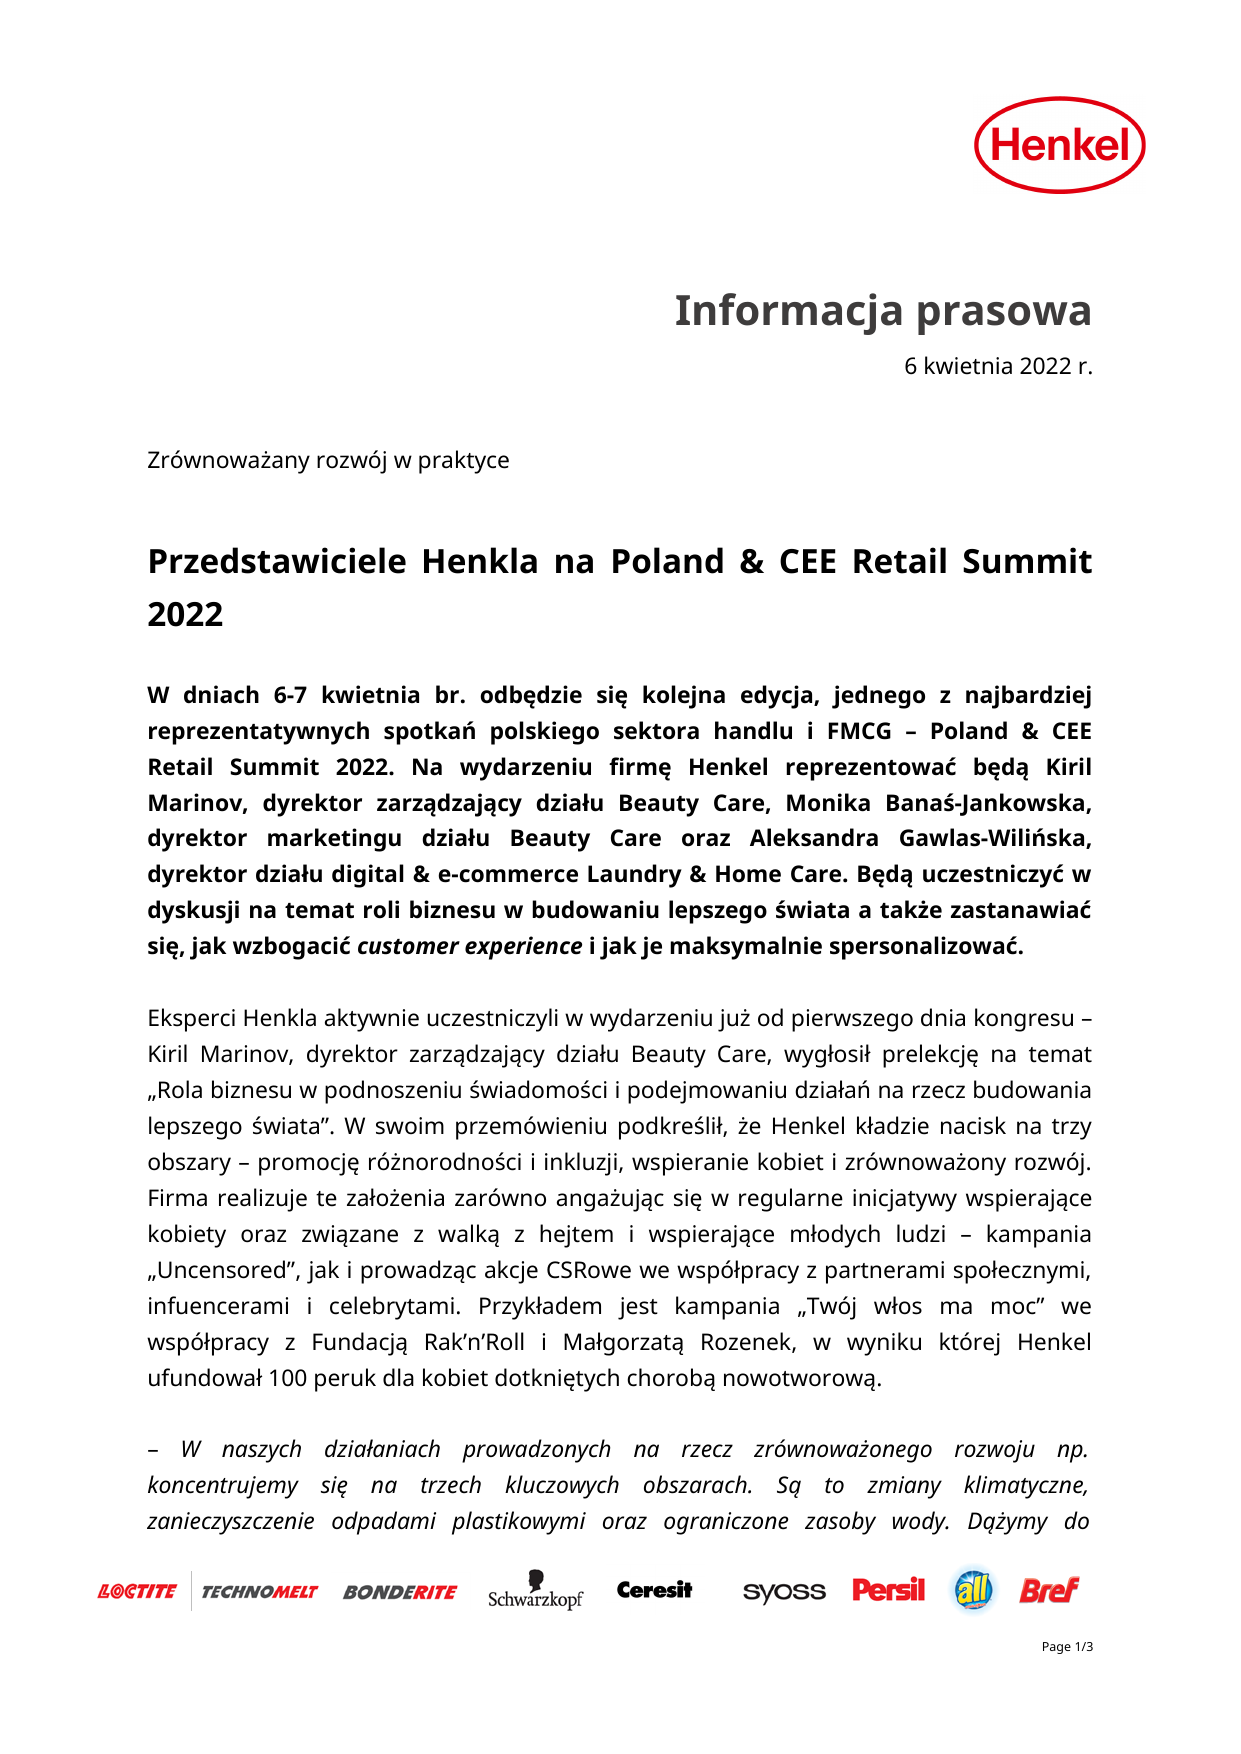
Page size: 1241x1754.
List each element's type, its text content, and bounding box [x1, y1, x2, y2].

text Zrównoważany rozwój w praktyce [147, 444, 1093, 475]
text W dniach 6-7 kwietnia br. odbędzie się kolejna edycja, jednego z najbardziej reprezentatywnych spotkań polskiego sektora handlu i FMCG – Poland & CEE Retail Summit 2022. Na wydarzeniu firmę Henkel reprezentować będą Kiril Marinov, dyrektor zarządzający działu Beauty Care, Monika Banaś-Jankowska, dyrektor marketingu działu Beauty Care oraz Aleksandra Gawlas-Wilińska, dyrektor działu digital & e-commerce Laundry & Home Care. Będą uczestniczyć w dyskusji na temat roli biznesu w budowaniu lepszego świata a także zastanawiać się, jak wzbogacić customer experience i jak je maksymalnie spersonalizować. [147, 679, 1093, 961]
text Eksperci Henkla aktywnie uczestniczyli w wydarzeniu już od pierwszego dnia kongresu – Kiril Marinov, dyrektor zarządzający działu Beauty Care, wygłosił prelekcję na temat „Rola biznesu w podnoszeniu świadomości i podejmowaniu działań na rzecz budowania lepszego świata”. W swoim przemówieniu podkreślił, że Henkel kładzie nacisk na trzy obszary – promocję różnorodności i inkluzji, wspieranie kobiet i zrównoważony rozwój. Firma realizuje te założenia zarówno angażując się w regularne inicjatywy wspierające kobiety oraz związane z walką z hejtem i wspierające młodych ludzi – kampania „Uncensored”, jak i prowadząc akcje CSRowe we współpracy z partnerami społecznymi, infuencerami i celebrytami. Przykładem jest kampania „Twój włos ma moc” we współpracy z Fundacją Rak’n’Roll i Małgorzatą Rozenek, w wyniku której Henkel ufundował 100 peruk dla kobiet dotkniętych chorobą nowotworową. [147, 1002, 1093, 1393]
picture [973, 94, 1146, 194]
picture [605, 1564, 706, 1615]
text 6 kwietnia 2022 r. [147, 350, 1093, 381]
text Przedstawiciele Henkla na Poland & CEE Retail Summit 2022 [147, 538, 1093, 636]
